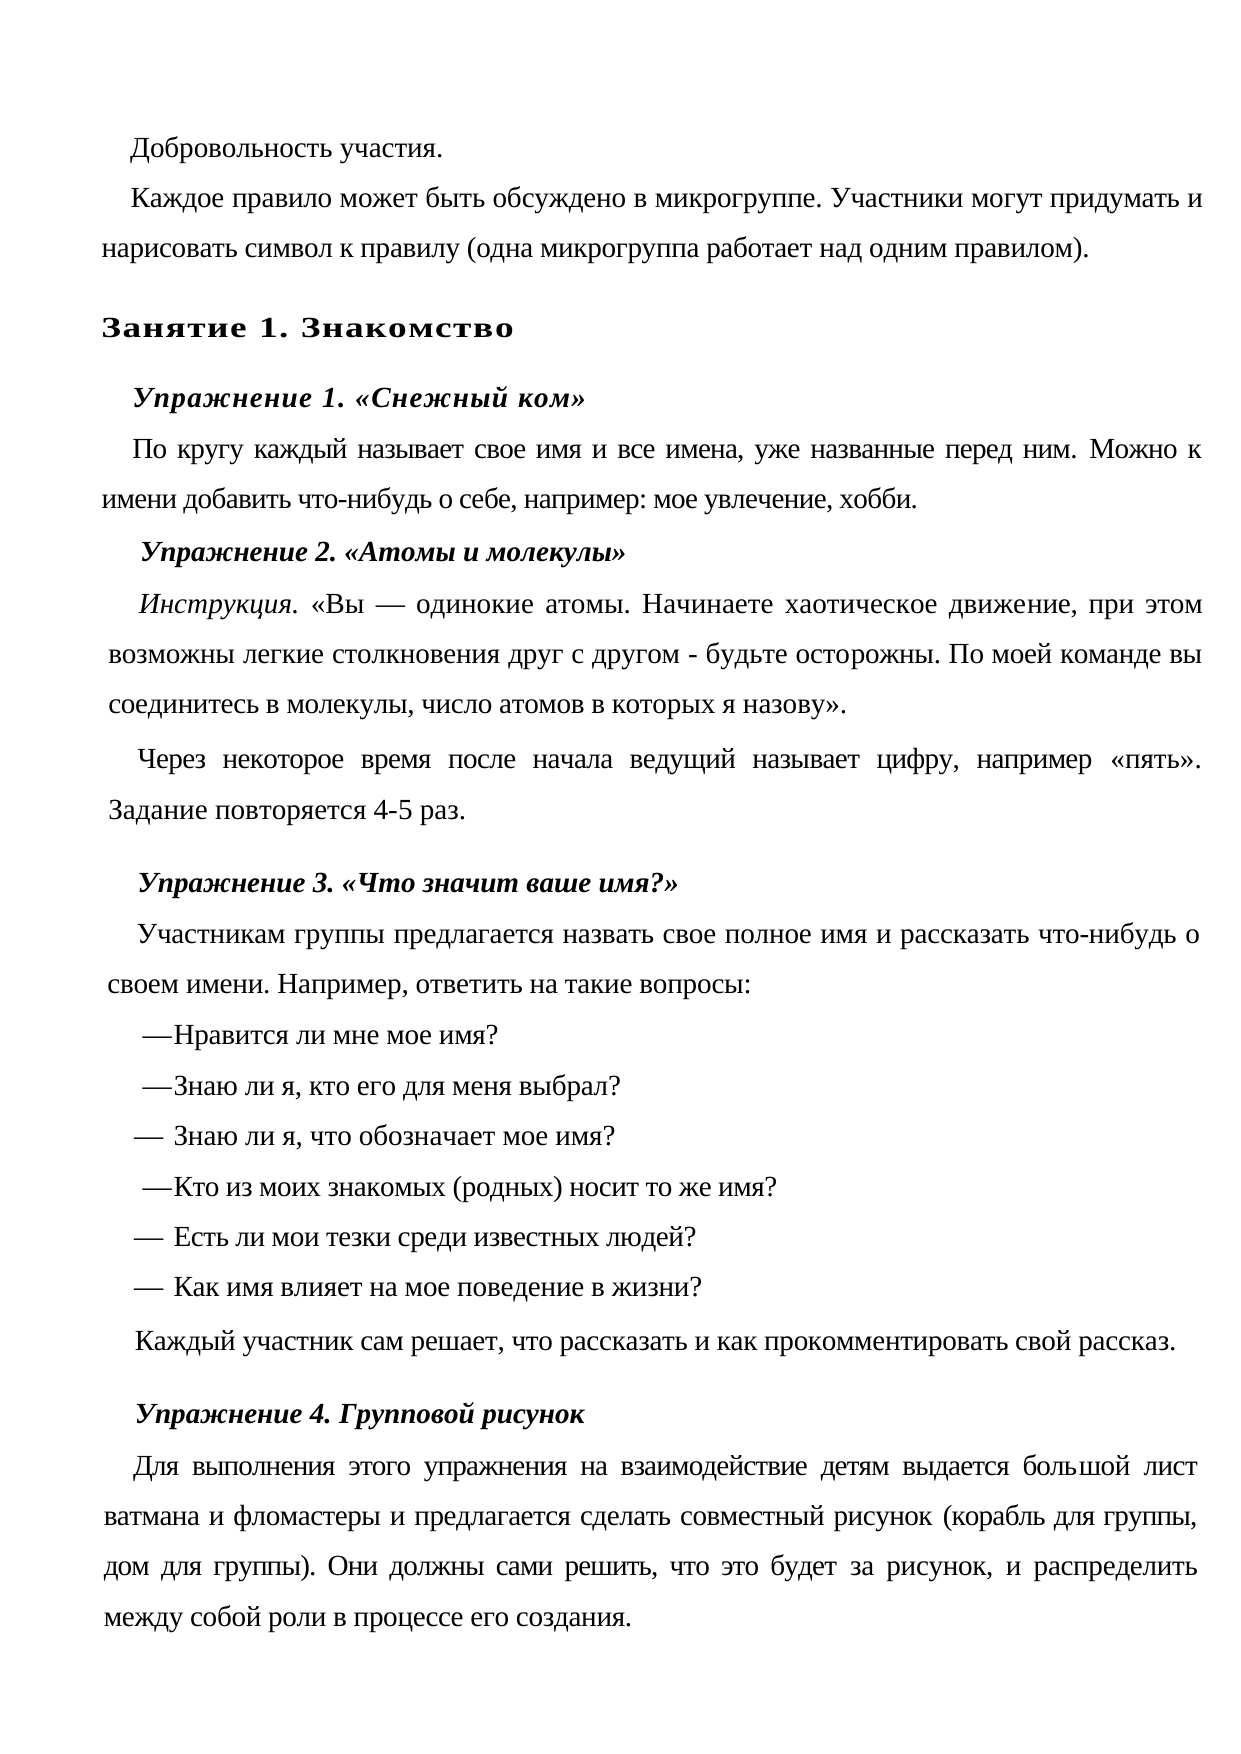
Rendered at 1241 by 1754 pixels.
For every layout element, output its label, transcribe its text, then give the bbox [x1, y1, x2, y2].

text Каждый участник сам решает, что рассказать и как прокомментировать свой рассказ. [105, 1323, 1199, 1357]
list Есть ли мои тезки среди известных людей? [134, 1219, 1203, 1253]
text Добровольность участия. [130, 130, 1203, 163]
text Упражнение 2. «Атомы и молекулы» [140, 534, 1203, 567]
text Через некоторое время после начала ведущий называет цифру, например «пять». Задание повторяется 4-5 раз. [108, 742, 1202, 826]
text Для выполнения этого упражнения на взаимодействие детям выдается большой лист ватмана и фломастеры и предлагается сделать совместный рисунок (корабль для группы, дом для группы). Они должны сами решить, что это будет за рисунок, и распределить между собой роли в процессе его создания. [103, 1448, 1198, 1632]
text — Знаю ли я, что обозначает мое имя? [134, 1118, 1203, 1151]
list Как имя влияет на мое поведение в жизни? [134, 1269, 1203, 1303]
text Упражнение 1. «Снежный ком» [132, 381, 1203, 414]
text Инструкция. «Вы — одинокие атомы. Начинаете хаотическое движение, при этом возможны легкие столкновения друг с другом - будьте осторожны. По моей команде вы соединитесь в молекулы, число атомов в которых я назову». [108, 586, 1203, 720]
text — Кто из моих знакомых (родных) носит то же имя? [142, 1169, 1203, 1202]
list Знаю ли я, кто его для меня выбрал? [142, 1068, 1203, 1101]
text Участникам группы предлагается назвать свое полное имя и рассказать что-нибудь о своем имени. Например, ответить на такие вопросы: [107, 916, 1201, 1000]
text Упражнение 4. Групповой рисунок [134, 1397, 1203, 1430]
text Занятие 1. Знакомство [101, 310, 1203, 344]
list Нравится ли мне мое имя? [142, 1017, 1203, 1050]
text Упражнение 3. «Что значит ваше имя?» [137, 865, 1203, 898]
text Каждое правило может быть обсуждено в микрогруппе. Участники могут придумать и нарисовать символ к правилу (одна микрогруппа работает над одним правилом). [101, 180, 1203, 264]
text По кругу каждый называет свое имя и все имена, уже названные перед ним. Можно к имени добавить что-нибудь о себе, например: мое увлечение, хобби. [101, 431, 1202, 515]
